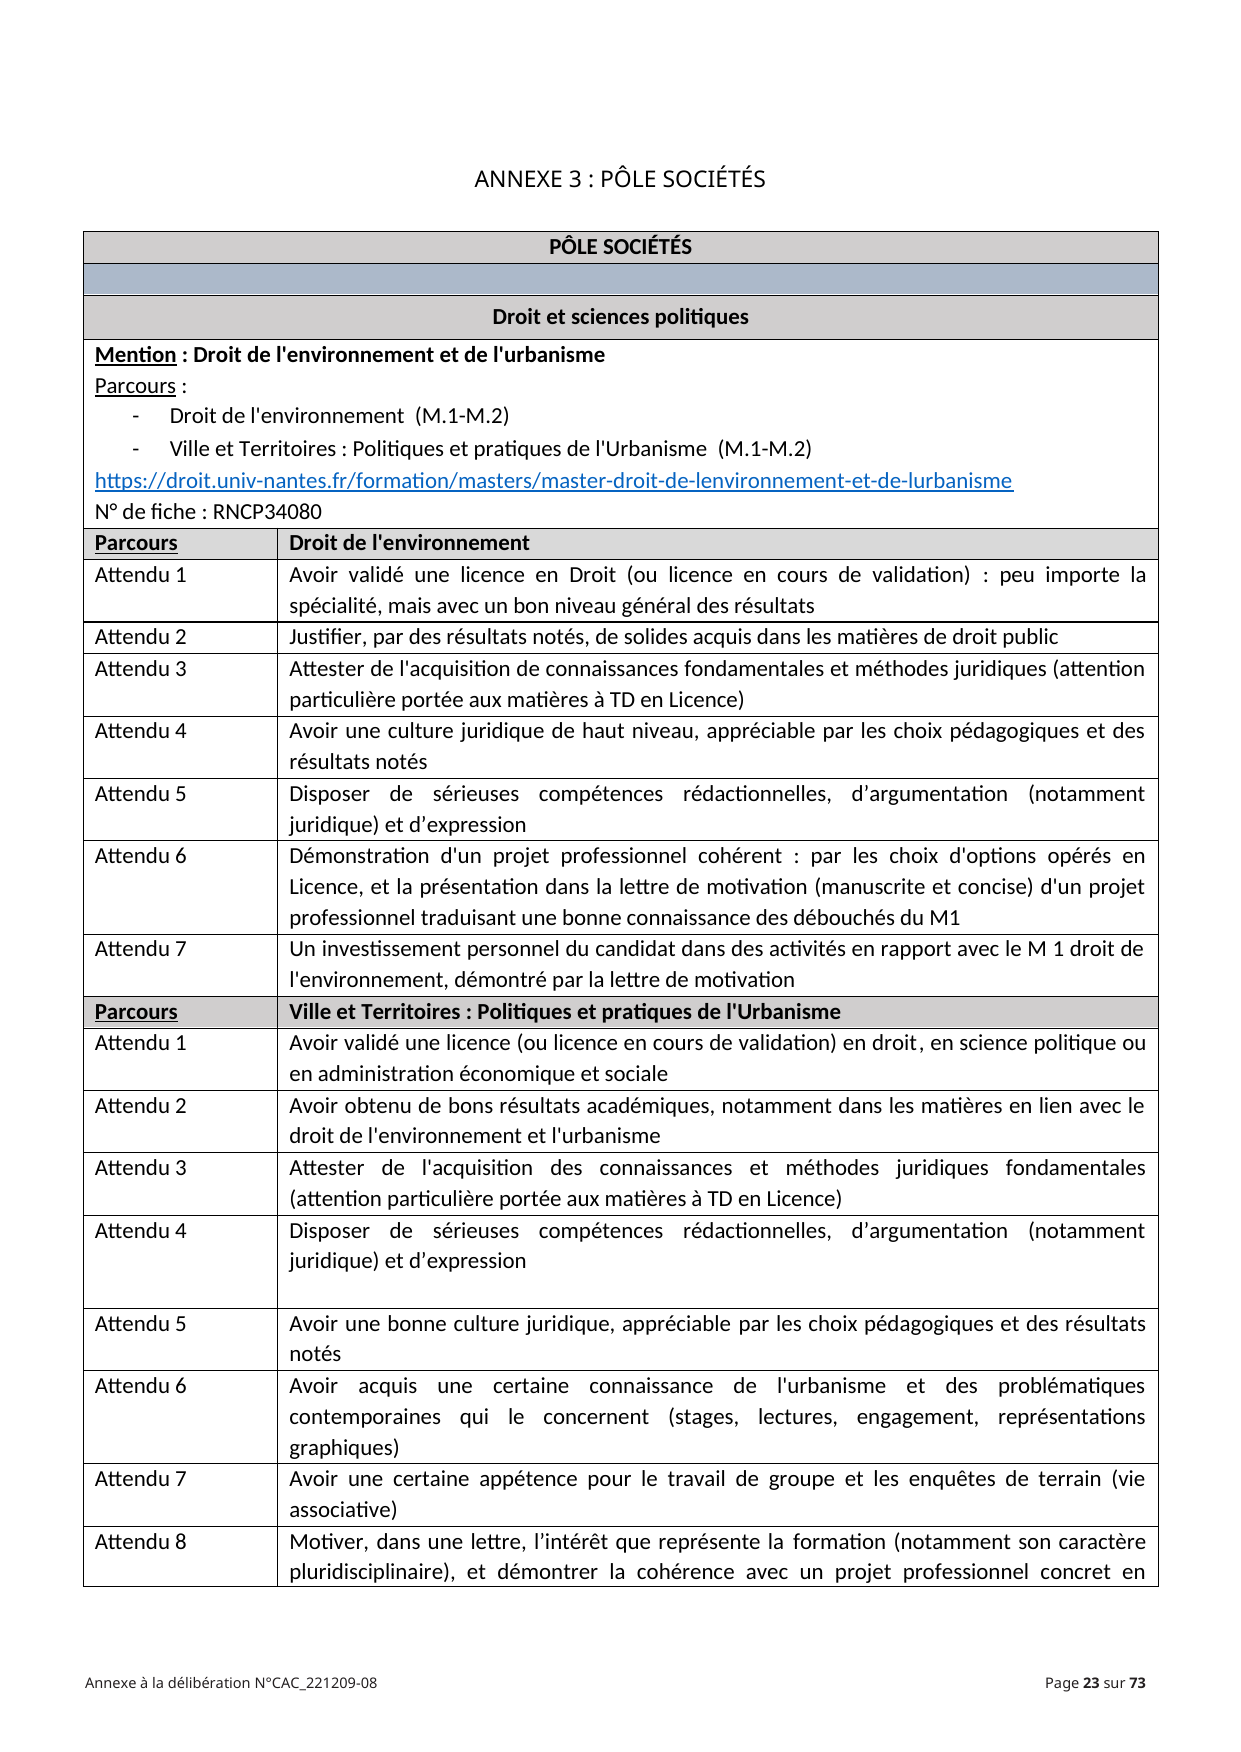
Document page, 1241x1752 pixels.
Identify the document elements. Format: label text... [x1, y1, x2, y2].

table_cell Attendu 2 [84, 1091, 277, 1152]
table_cell Attester de l'acquisition de connaissances fondamentales et méthodes juridiques (attention particulière portée aux matières à TD en Licence) [278, 654, 1158, 716]
table_cell Attendu 7 [84, 1464, 277, 1526]
table_cell Attendu 4 [84, 717, 277, 778]
table_cell Attendu 1 [84, 560, 277, 621]
table_cell Parcours [84, 997, 277, 1027]
table_cell Parcours [84, 529, 277, 559]
table_cell Avoir validé une licence en Droit (ou licence en cours de validation) : peu importe la spécialité, mais avec un bon niveau général des résultats [278, 560, 1158, 621]
table_cell Attendu 5 [84, 779, 277, 840]
table_cell Avoir une culture juridique de haut niveau, appréciable par les choix pédagogiques et des résultats notés [278, 717, 1158, 778]
table_cell Attendu 6 [84, 1371, 277, 1463]
table_cell Mention : Droit de l'environnement et de l'urbanisme Parcours : Droit de l'environnement (M.1-M.2) Ville et Territoires : Politiques et pratiques de l'Urbanisme (M.1-M.2) https://droit.univ-nantes.fr/formation/masters/master-droit-de-lenvironnement-et-de-lurbanisme N° de fiche : RNCP34080 [84, 340, 1158, 527]
table_cell Démonstration d'un projet professionnel cohérent : par les choix d'options opérés en Licence, et la présentation dans la lettre de motivation (manuscrite et concise) d'un projet professionnel traduisant une bonne connaissance des débouchés du M1 [278, 841, 1158, 933]
table_cell Attendu 7 [84, 935, 277, 996]
text ANNEXE 3 : PÔLE SOCIÉTÉS [83, 162, 1157, 194]
table_cell Un investissement personnel du candidat dans des activités en rapport avec le M 1 droit de l'environnement, démontré par la lettre de motivation [278, 935, 1158, 996]
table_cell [278, 1527, 1158, 1586]
table_cell Disposer de sérieuses compétences rédactionnelles, d’argumentation (notamment juridique) et d’expression [278, 779, 1158, 840]
table_cell [84, 264, 1158, 294]
table_cell Ville et Territoires : Politiques et pratiques de l'Urbanisme [278, 997, 1158, 1027]
table_cell Droit de l'environnement [278, 529, 1158, 559]
table_header PÔLE SOCIÉTÉS [84, 232, 1158, 263]
table_cell Attendu 4 [84, 1216, 277, 1308]
table_cell Attendu 6 [84, 841, 277, 933]
table_cell Attendu 8 [84, 1527, 277, 1586]
table_cell Avoir validé une licence (ou licence en cours de validation) en droit, en science politique ou en administration économique et sociale [278, 1029, 1158, 1090]
table_cell Attendu 1 [84, 1029, 277, 1090]
table_cell Droit et sciences politiques [84, 296, 1158, 339]
table_cell Attendu 3 [84, 654, 277, 716]
table_cell Avoir une bonne culture juridique, appréciable par les choix pédagogiques et des résultats notés [278, 1309, 1158, 1370]
table_cell Attendu 2 [84, 623, 277, 653]
table_cell Avoir obtenu de bons résultats académiques, notamment dans les matières en lien avec le droit de l'environnement et l'urbanisme [278, 1091, 1158, 1152]
table_cell Justifier, par des résultats notés, de solides acquis dans les matières de droit public [278, 623, 1158, 653]
table_cell Disposer de sérieuses compétences rédactionnelles, d’argumentation (notamment juridique) et d’expression [278, 1216, 1158, 1308]
table_cell Avoir une certaine appétence pour le travail de groupe et les enquêtes de terrain (vie associative) [278, 1464, 1158, 1526]
table_cell Avoir acquis une certaine connaissance de l'urbanisme et des problématiques contemporaines qui le concernent (stages, lectures, engagement, représentations graphiques) [278, 1371, 1158, 1463]
table_cell Attendu 3 [84, 1153, 277, 1215]
table_cell Attendu 5 [84, 1309, 277, 1370]
table_cell Attester de l'acquisition des connaissances et méthodes juridiques fondamentales (attention particulière portée aux matières à TD en Licence) [278, 1153, 1158, 1215]
